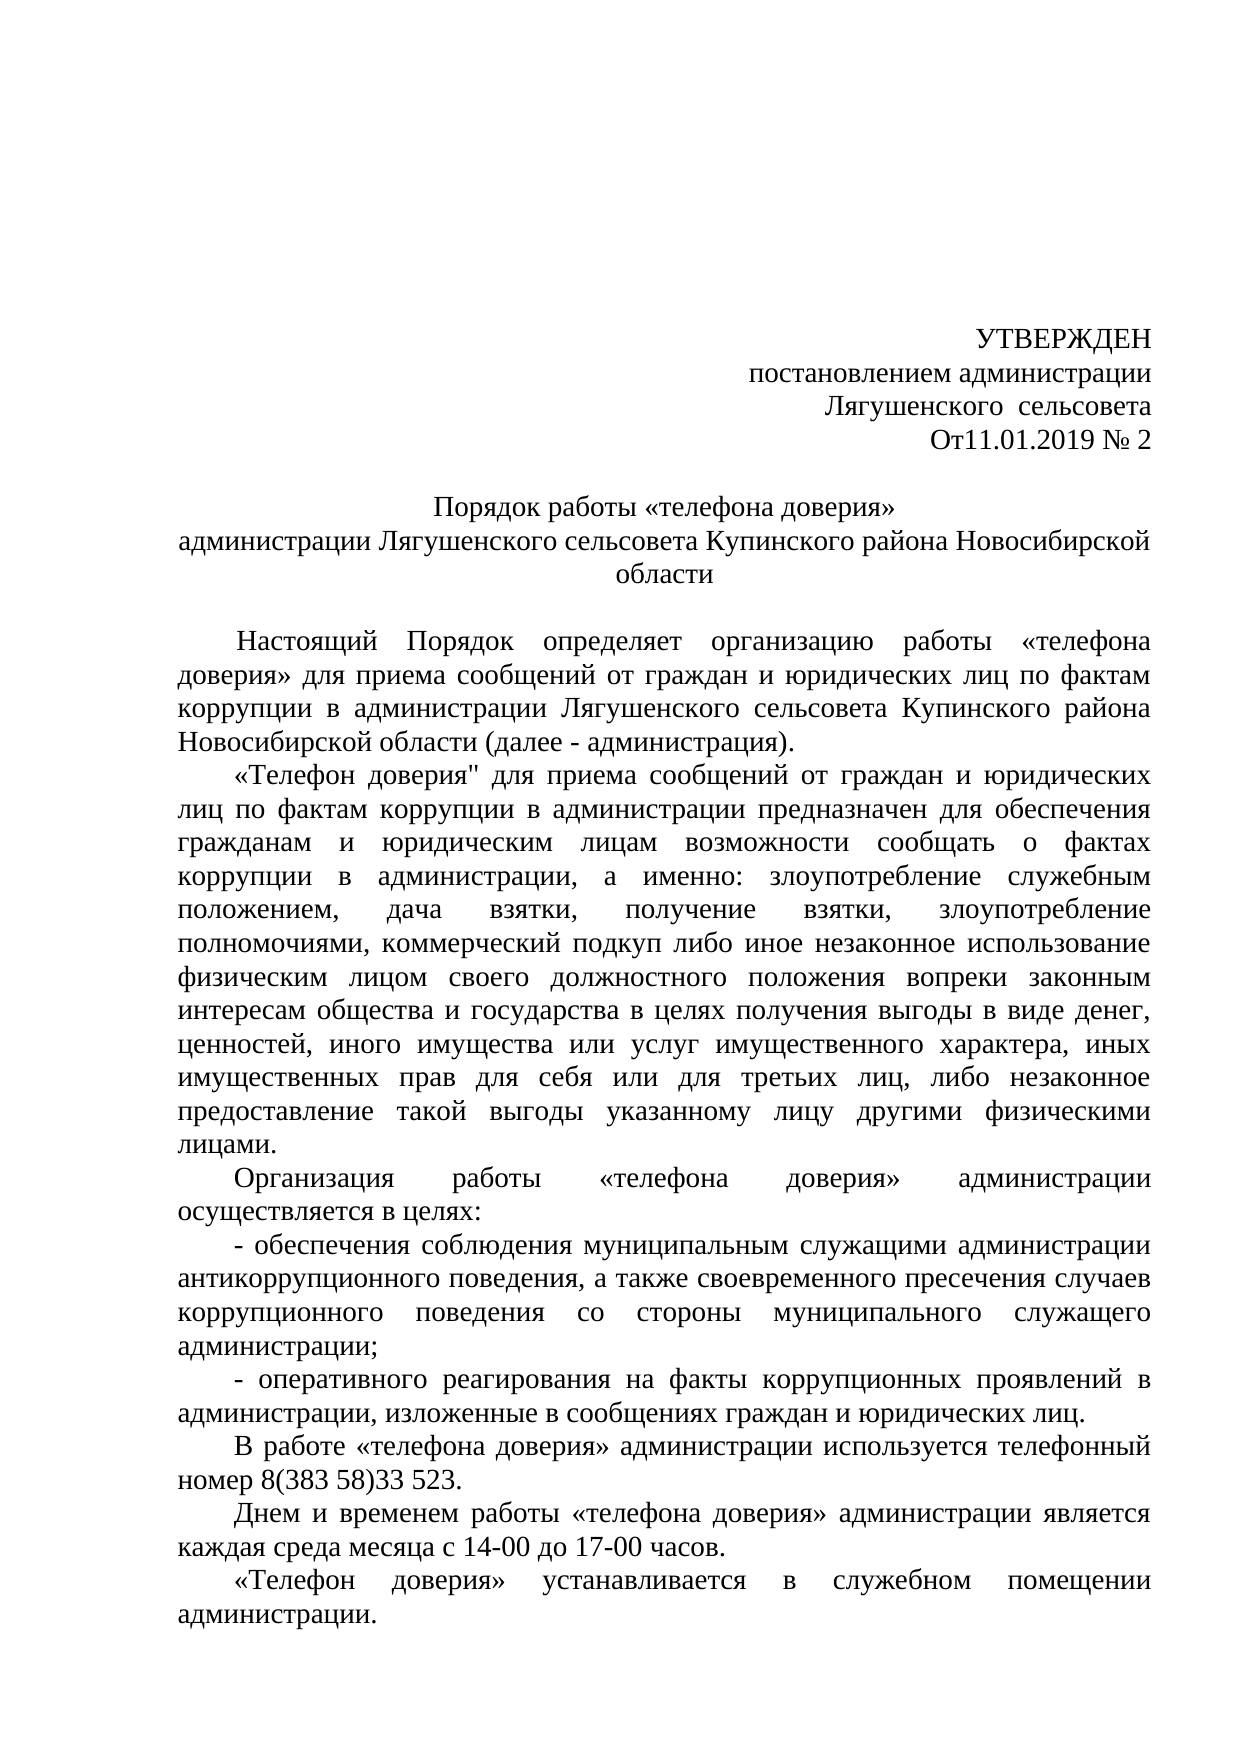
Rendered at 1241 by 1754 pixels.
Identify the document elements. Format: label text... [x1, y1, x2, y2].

text УТВЕРЖДЕН [177, 321, 1152, 355]
text От11.01.2019 № 2 [177, 422, 1152, 456]
text - обеспечения соблюдения муниципальным служащими администрации антикоррупционного поведения, а также своевременного пресечения случаев коррупционного поведения со стороны муниципального служащего администрации; [177, 1227, 1152, 1361]
text В работе «телефона доверия» администрации используется телефонный номер 8(383 58)33 523. [177, 1428, 1152, 1495]
text администрации Лягушенского сельсовета Купинского района Новосибирской области [177, 523, 1152, 590]
text Порядок работы «телефона доверия» [177, 489, 1152, 523]
text Настоящий Порядок определяет организацию работы «телефона доверия» для приема сообщений от граждан и юридических лиц по фактам коррупции в администрации Лягушенского сельсовета Купинского района Новосибирской области (далее - администрация). [177, 623, 1152, 757]
text Лягушенского сельсовета [177, 388, 1152, 422]
text «Телефон доверия" для приема сообщений от граждан и юридических лиц по фактам коррупции в администрации предназначен для обеспечения гражданам и юридическим лицам возможности сообщать о фактах коррупции в администрации, а именно: злоупотребление служебным положением, дача взятки, получение взятки, злоупотребление полномочиями, коммерческий подкуп либо иное незаконное использование физическим лицом своего должностного положения вопреки законным интересам общества и государства в целях получения выгоды в виде денег, ценностей, иного имущества или услуг имущественного характера, иных имущественных прав для себя или для третьих лиц, либо незаконное предоставление такой выгоды указанному лицу другими физическими лицами. [177, 757, 1152, 1160]
text Днем и временем работы «телефона доверия» администрации является каждая среда месяца с 14-00 до 17-00 часов. [177, 1495, 1152, 1562]
text - оперативного реагирования на факты коррупционных проявлений в администрации, изложенные в сообщениях граждан и юридических лиц. [177, 1361, 1152, 1428]
text постановлением администрации [177, 355, 1152, 388]
text Организация работы «телефона доверия» администрации осуществляется в целях: [177, 1160, 1152, 1227]
text «Телефон доверия» устанавливается в служебном помещении администрации. [177, 1562, 1152, 1629]
